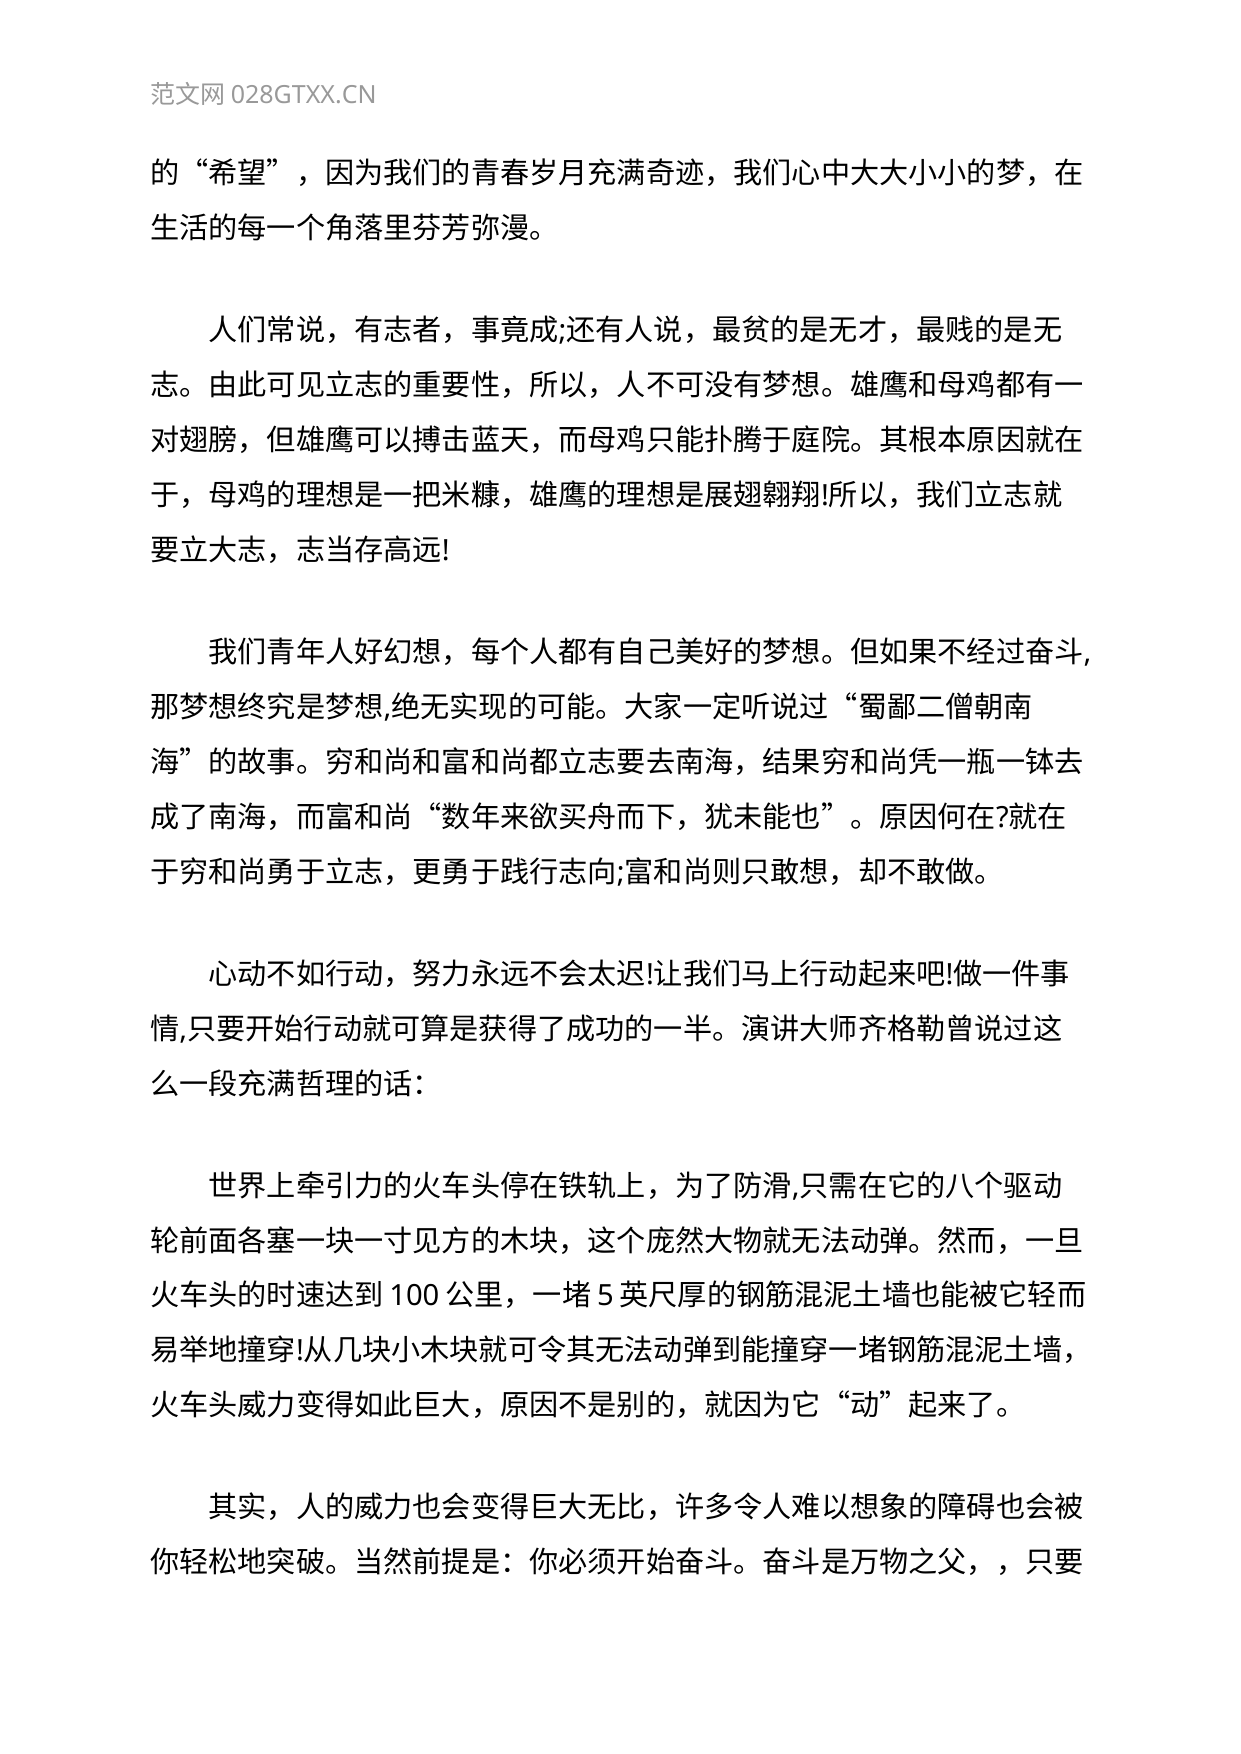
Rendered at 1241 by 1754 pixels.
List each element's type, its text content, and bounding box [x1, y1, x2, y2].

text 心动不如行动，努力永远不会太迟!让我们马上行动起来吧!做一件事情,只要开始行动就可算是获得了成功的一半。演讲大师齐格勒曾说过这么一段充满哲理的话： [150, 950, 1090, 1103]
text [150, 1484, 1090, 1581]
text 世界上牵引力的火车头停在铁轨上，为了防滑,只需在它的八个驱动轮前面各塞一块一寸见方的木块，这个庞然大物就无法动弹。然而，一旦火车头的时速达到100公里，一堵5英尺厚的钢筋混泥土墙也能被它轻而易举地撞穿!从几块小木块就可令其无法动弹到能撞穿一堵钢筋混泥土墙，火车头威力变得如此巨大，原因不是别的，就因为它“动”起来了。 [150, 1162, 1090, 1424]
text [150, 150, 1090, 247]
text 我们青年人好幻想，每个人都有自己美好的梦想。但如果不经过奋斗,那梦想终究是梦想,绝无实现的可能。大家一定听说过“蜀鄙二僧朝南海”的故事。穷和尚和富和尚都立志要去南海，结果穷和尚凭一瓶一钵去成了南海，而富和尚“数年来欲买舟而下，犹未能也”。原因何在?就在于穷和尚勇于立志，更勇于践行志向;富和尚则只敢想，却不敢做。 [150, 628, 1090, 891]
text 人们常说，有志者，事竟成;还有人说，最贫的是无才，最贱的是无志。由此可见立志的重要性，所以，人不可没有梦想。雄鹰和母鸡都有一对翅膀，但雄鹰可以搏击蓝天，而母鸡只能扑腾于庭院。其根本原因就在于，母鸡的理想是一把米糠，雄鹰的理想是展翅翱翔!所以，我们立志就要立大志，志当存高远! [150, 307, 1090, 569]
